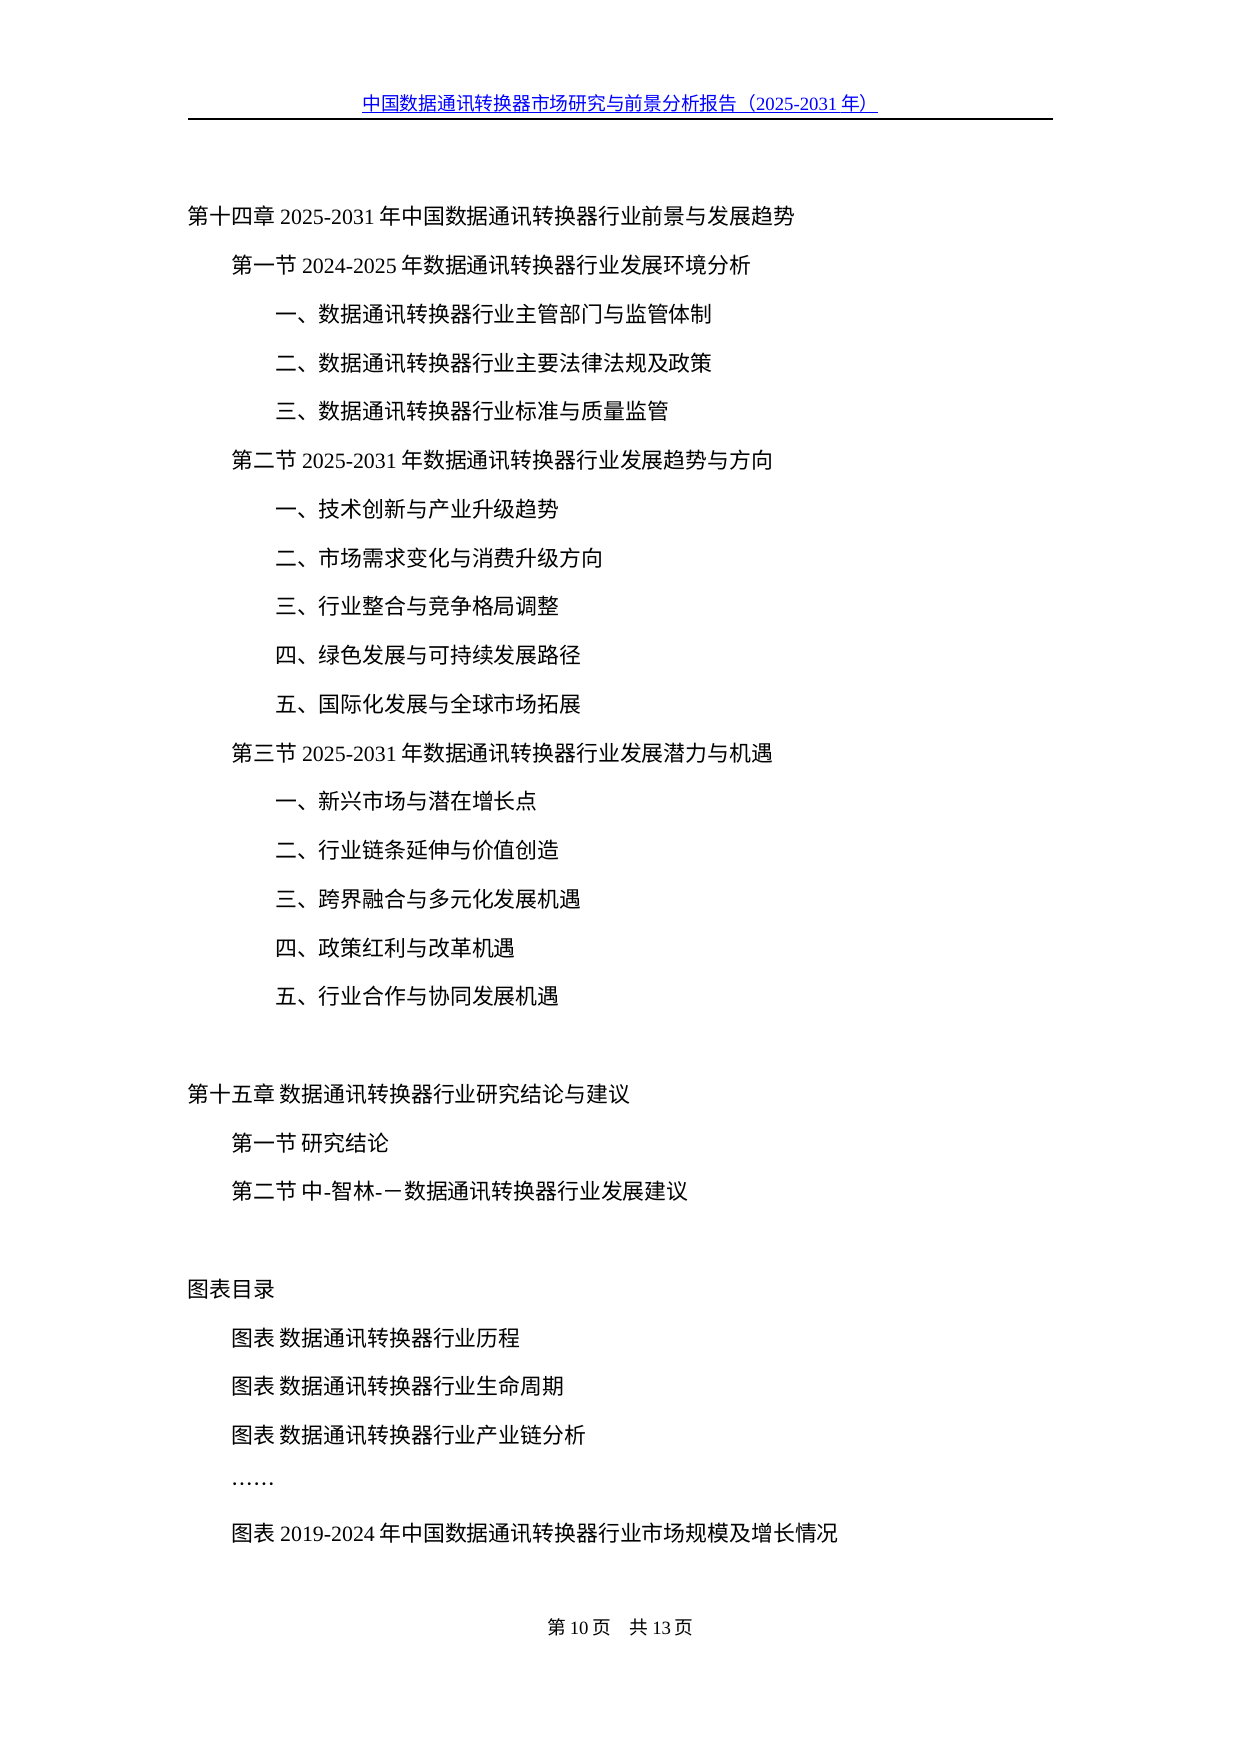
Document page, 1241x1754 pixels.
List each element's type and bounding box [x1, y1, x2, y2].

text [187, 150, 1053, 1548]
